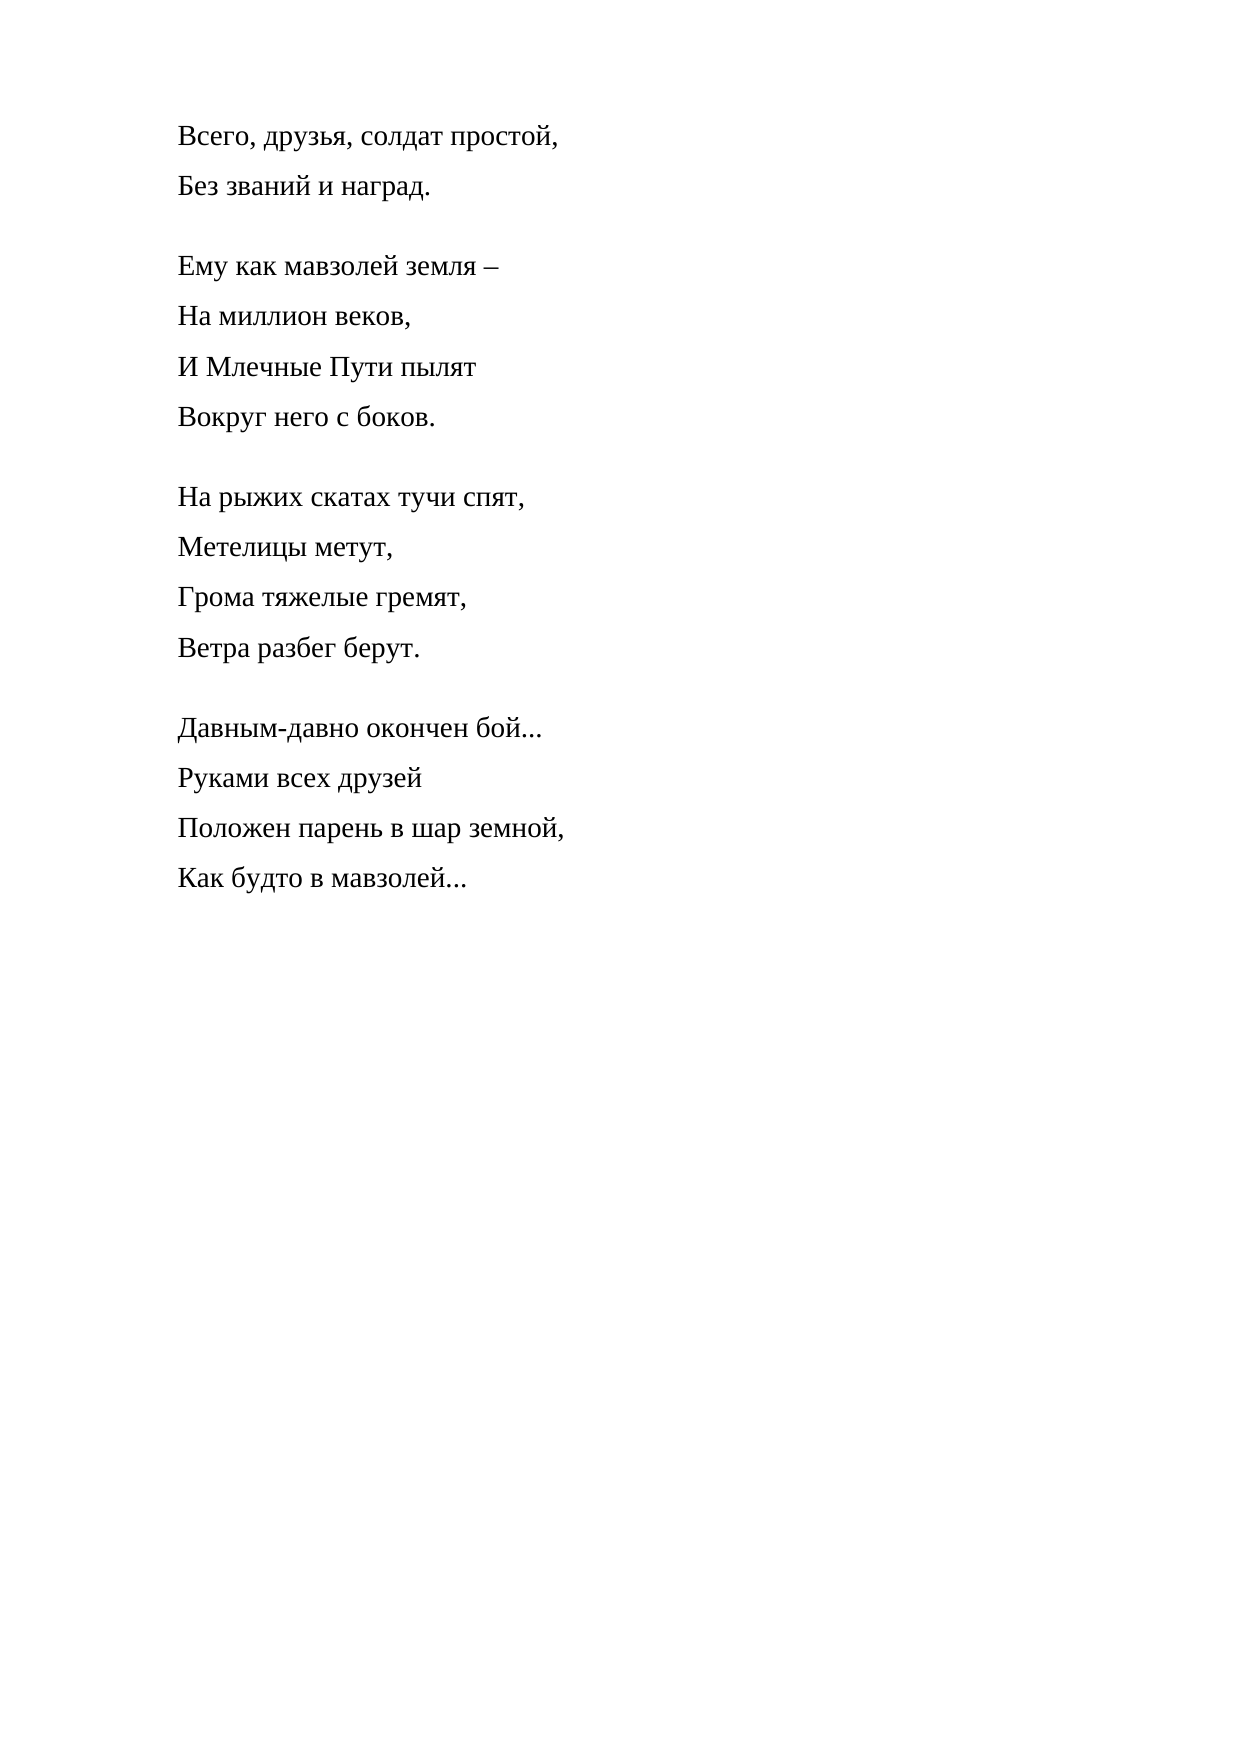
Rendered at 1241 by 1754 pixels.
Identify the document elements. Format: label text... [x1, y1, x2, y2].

text Ему как мавзолей земля – На миллион веков, И Млечные Пути пылят Вокруг него с боков. [177, 248, 1122, 433]
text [177, 118, 1122, 202]
text На рыжих скатах тучи спят, Метелицы метут, Грома тяжелые гремят, Ветра разбег берут. [177, 479, 1122, 663]
text Давным-давно окончен бой... Руками всех друзей Положен парень в шар земной, Как будто в мавзолей... [177, 710, 1122, 894]
